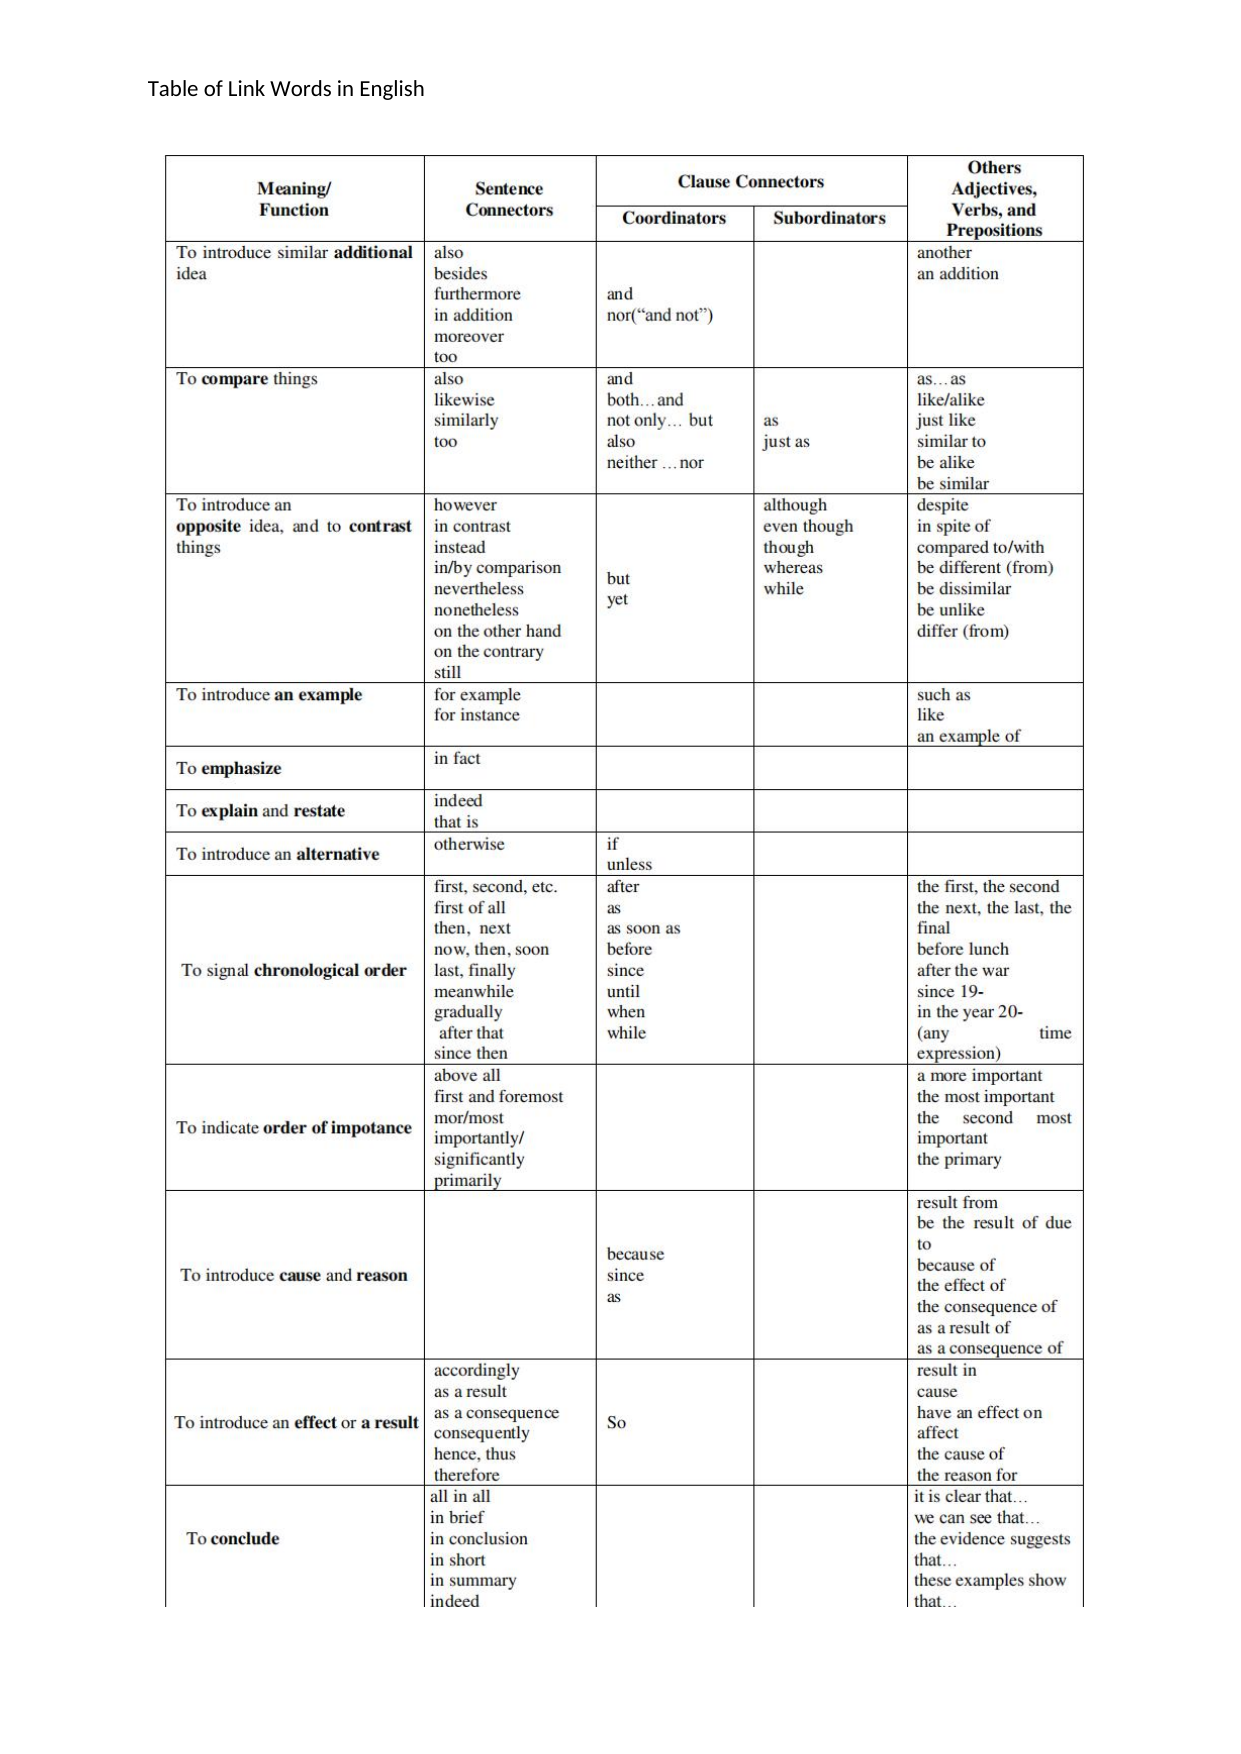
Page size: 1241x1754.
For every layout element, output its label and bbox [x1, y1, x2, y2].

picture [147, 147, 1093, 1607]
